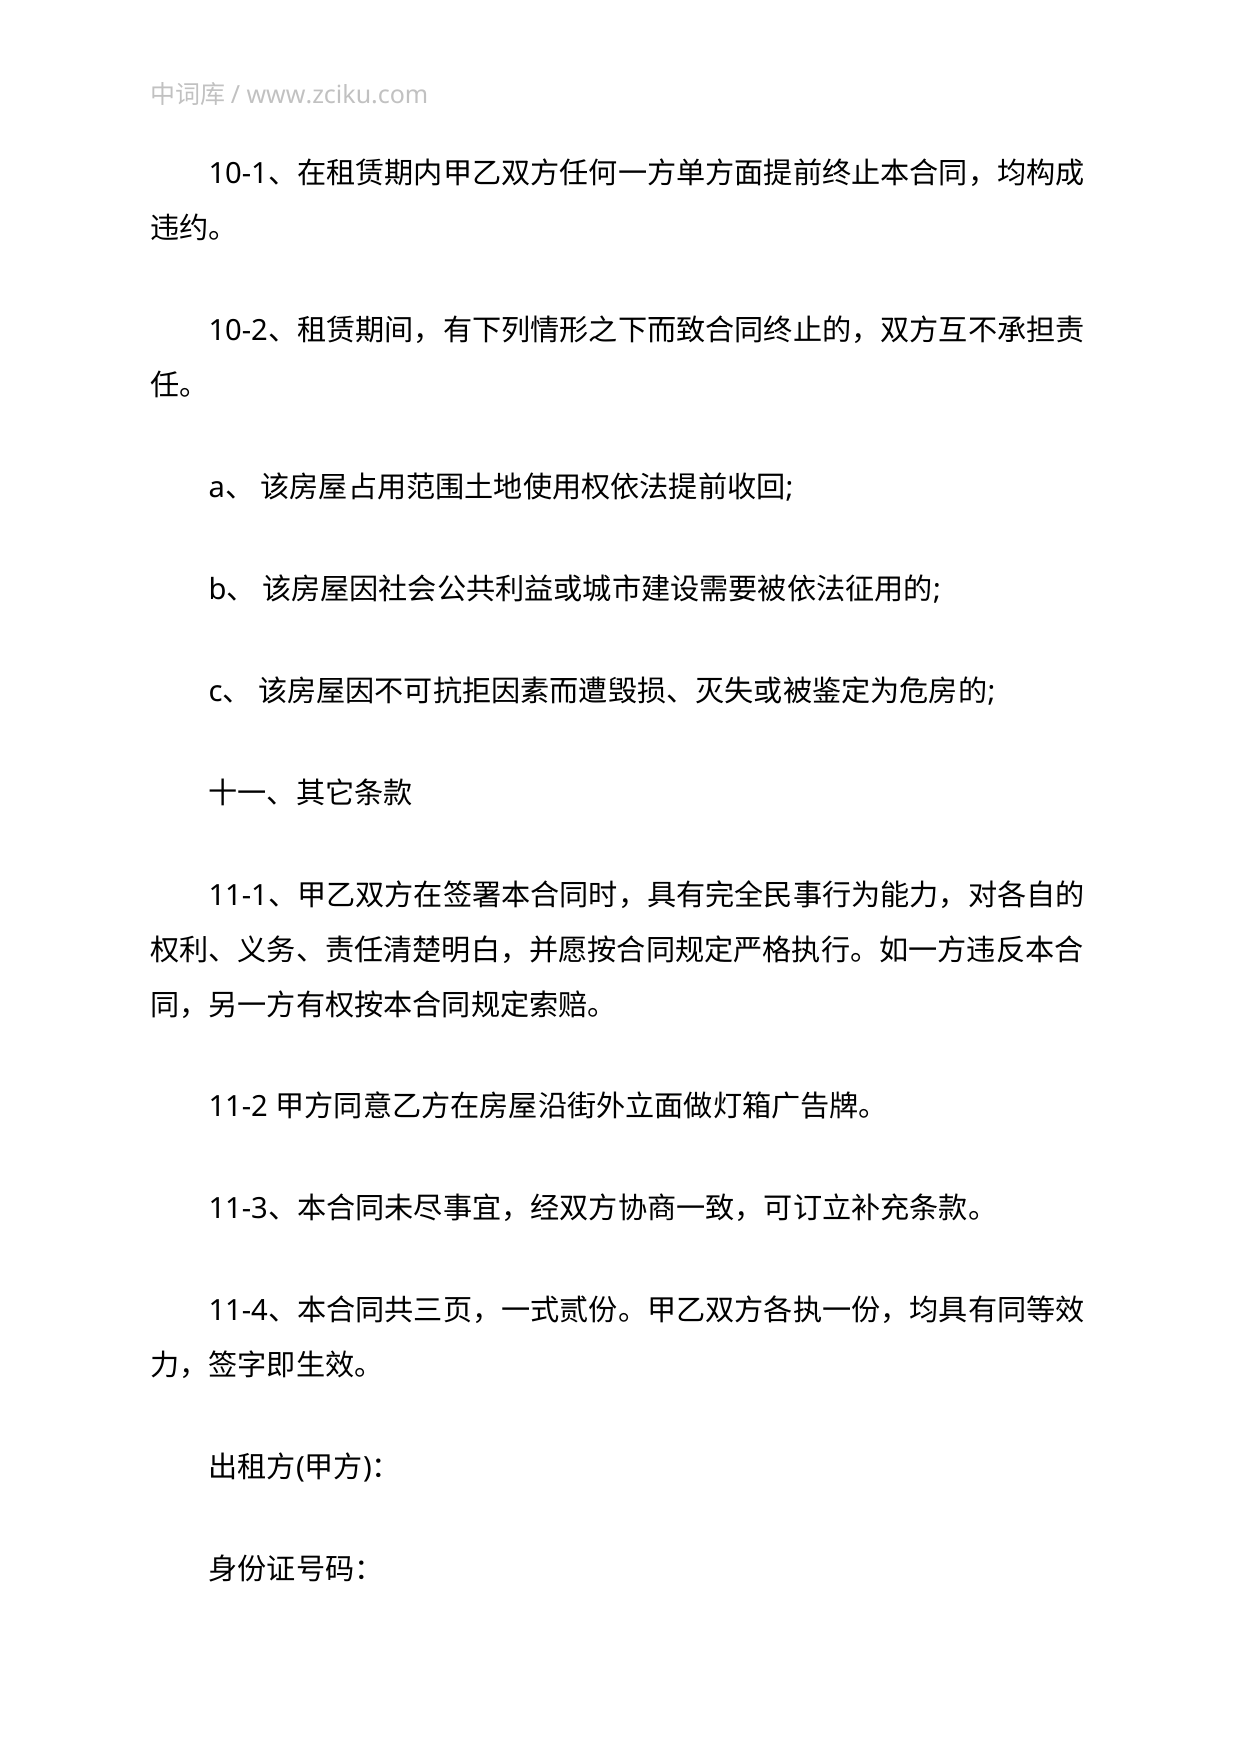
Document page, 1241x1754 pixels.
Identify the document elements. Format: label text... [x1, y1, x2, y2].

text 11-4、本合同共三页，一式贰份。甲乙双方各执一份，均具有同等效力，签字即生效。 [150, 1287, 1090, 1384]
text b、 该房屋因社会公共利益或城市建设需要被依法征用的; [150, 566, 1090, 608]
text 10-1、在租赁期内甲乙双方任何一方单方面提前终止本合同，均构成违约。 [150, 150, 1090, 247]
text c、 该房屋因不可抗拒因素而遭毁损、灭失或被鉴定为危房的; [150, 667, 1090, 710]
text 11-3、本合同未尽事宜，经双方协商一致，可订立补充条款。 [150, 1185, 1090, 1227]
text 10-2、租赁期间，有下列情形之下而致合同终止的，双方互不承担责任。 [150, 307, 1090, 404]
text 11-1、甲乙双方在签署本合同时，具有完全民事行为能力，对各自的权利、义务、责任清楚明白，并愿按合同规定严格执行。如一方违反本合同，另一方有权按本合同规定索赔。 [150, 871, 1090, 1023]
text 11-2 甲方同意乙方在房屋沿街外立面做灯箱广告牌。 [150, 1083, 1090, 1125]
text 十一、其它条款 [150, 769, 1090, 812]
text 身份证号码： [150, 1546, 1090, 1588]
text a、 该房屋占用范围土地使用权依法提前收回; [150, 463, 1090, 506]
text 出租方(甲方)： [150, 1444, 1090, 1486]
